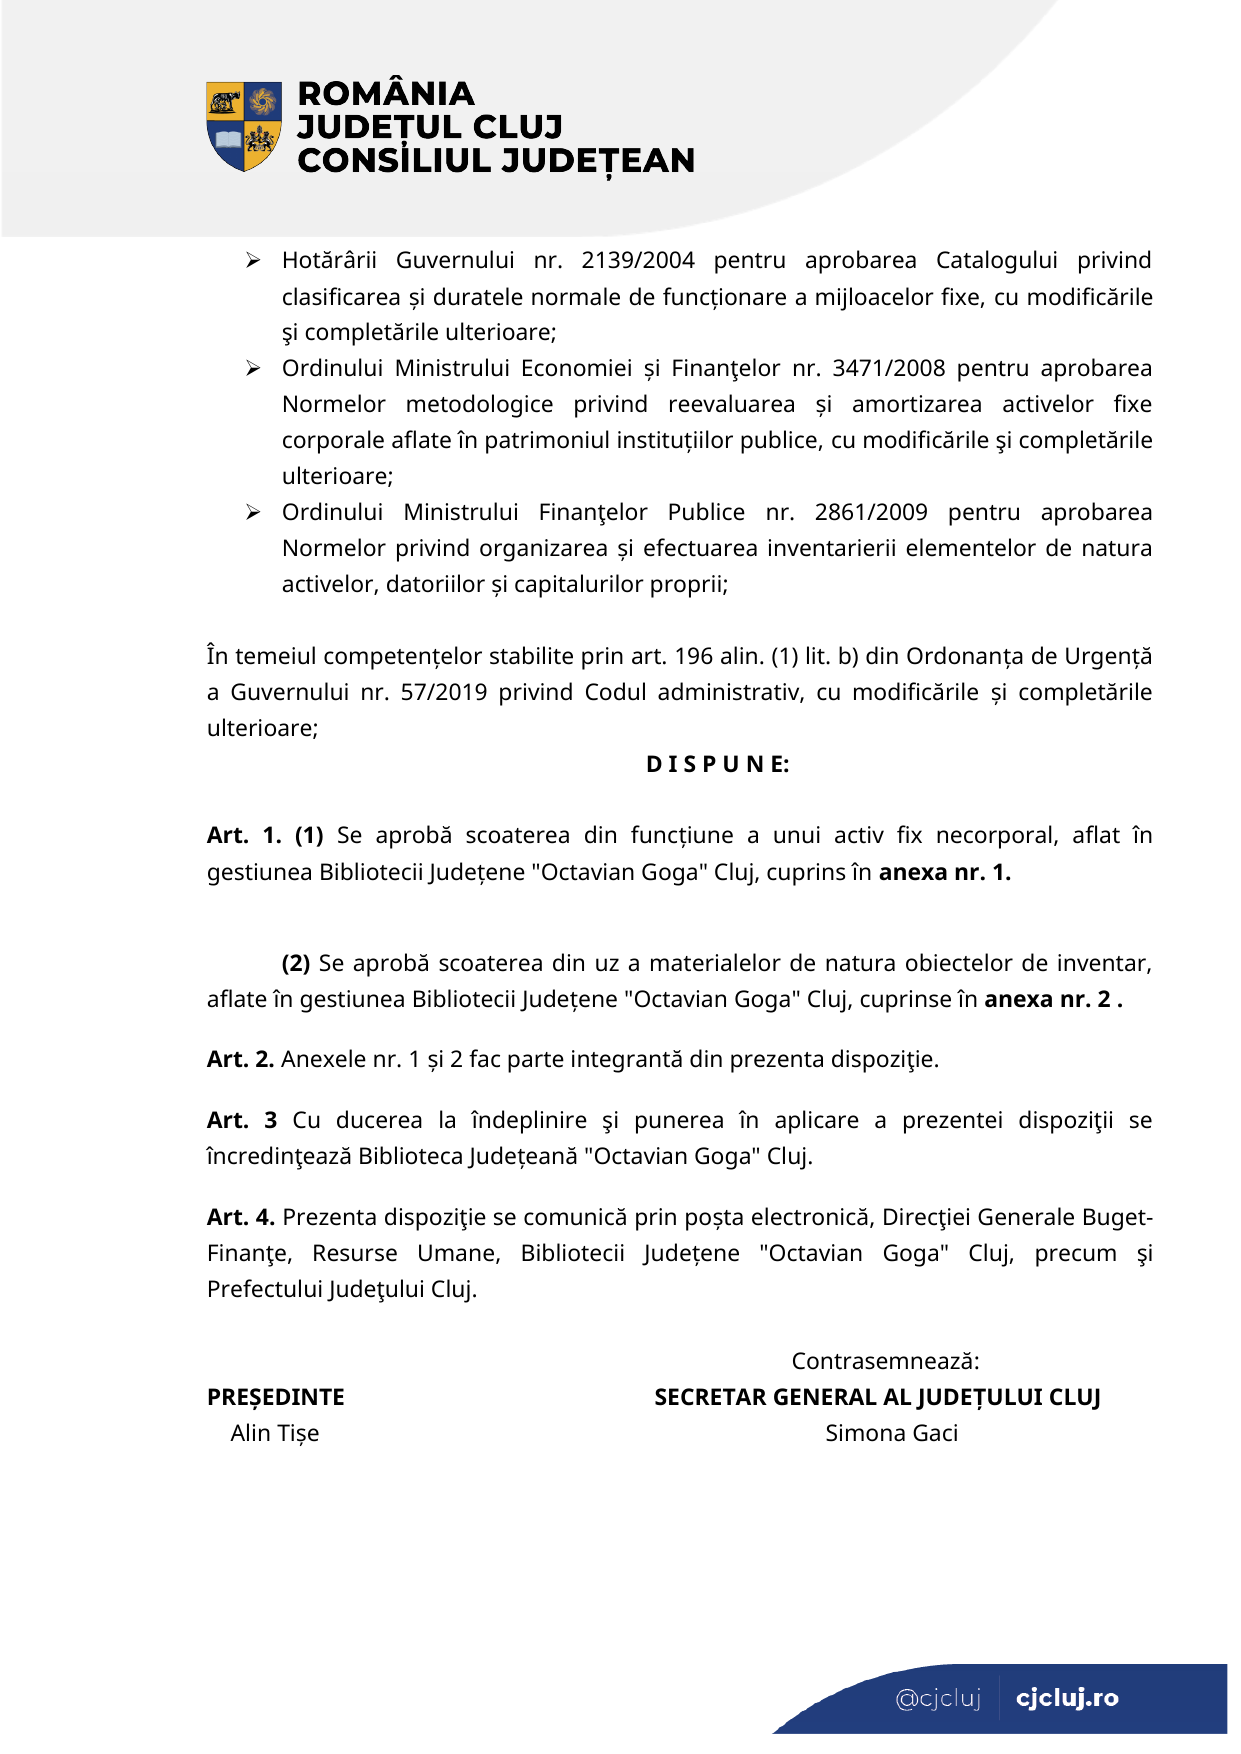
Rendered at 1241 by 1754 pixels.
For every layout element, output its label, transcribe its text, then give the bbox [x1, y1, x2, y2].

text Art. 2. Anexele nr. 1 și 2 fac parte integrantă din prezenta dispoziţie. [207, 1043, 1153, 1075]
list Ordinului Ministrului Economiei și Finanţelor nr. 3471/2008 pentru aprobarea Normelor metodologice privind reevaluarea şi amortizarea activelor fixe corporale aflate în patrimoniul instituţiilor publice, cu modificările şi completările ulterioare; [244, 352, 1153, 491]
list Ordinului Ministrului Finanţelor Publice nr. 2861/2009 pentru aprobarea Normelor privind organizarea şi efectuarea inventarierii elementelor de natura activelor, datoriilor şi capitalurilor proprii; [244, 496, 1153, 599]
text Art. 3 Cu ducerea la îndeplinire şi punerea în aplicare a prezentei dispoziţii se încredinţează Biblioteca Județeană "Octavian Goga" Cluj. [207, 1104, 1153, 1172]
text D I S P U N E: [207, 748, 1153, 779]
text (2) Se aprobă scoaterea din uz a materialelor de natura obiectelor de inventar, aflate în gestiunea Bibliotecii Județene "Octavian Goga" Cluj, cuprinse în anexa nr. 2 . [207, 947, 1153, 1014]
text Contrasemnează: [207, 1345, 1165, 1376]
text PREȘEDINTE SECRETAR GENERAL AL JUDEȚULUI CLUJ [207, 1381, 1153, 1412]
text Alin Tișe Simona Gaci [207, 1417, 1153, 1448]
text Art. 4. Prezenta dispoziţie se comunică prin poșta electronică, Direcţiei Generale Buget-Finanţe, Resurse Umane, Bibliotecii Județene "Octavian Goga" Cluj, precum şi Prefectului Judeţului Cluj. [207, 1201, 1153, 1304]
text În temeiul competențelor stabilite prin art. 196 alin. (1) lit. b) din Ordonanța de Urgență a Guvernului nr. 57/2019 privind Codul administrativ, cu modificările și completările ulterioare; [207, 640, 1153, 743]
picture [206, 75, 694, 181]
picture [771, 1664, 1228, 1734]
text Art. 1. (1) Se aprobă scoaterea din funcțiune a unui activ fix necorporal, aflat în gestiunea Bibliotecii Județene "Octavian Goga" Cluj, cuprins în anexa nr. 1. [207, 819, 1153, 887]
list Hotărârii Guvernului nr. 2139/2004 pentru aprobarea Catalogului privind clasificarea şi duratele normale de funcţionare a mijloacelor fixe, cu modificările şi completările ulterioare; [244, 244, 1153, 348]
